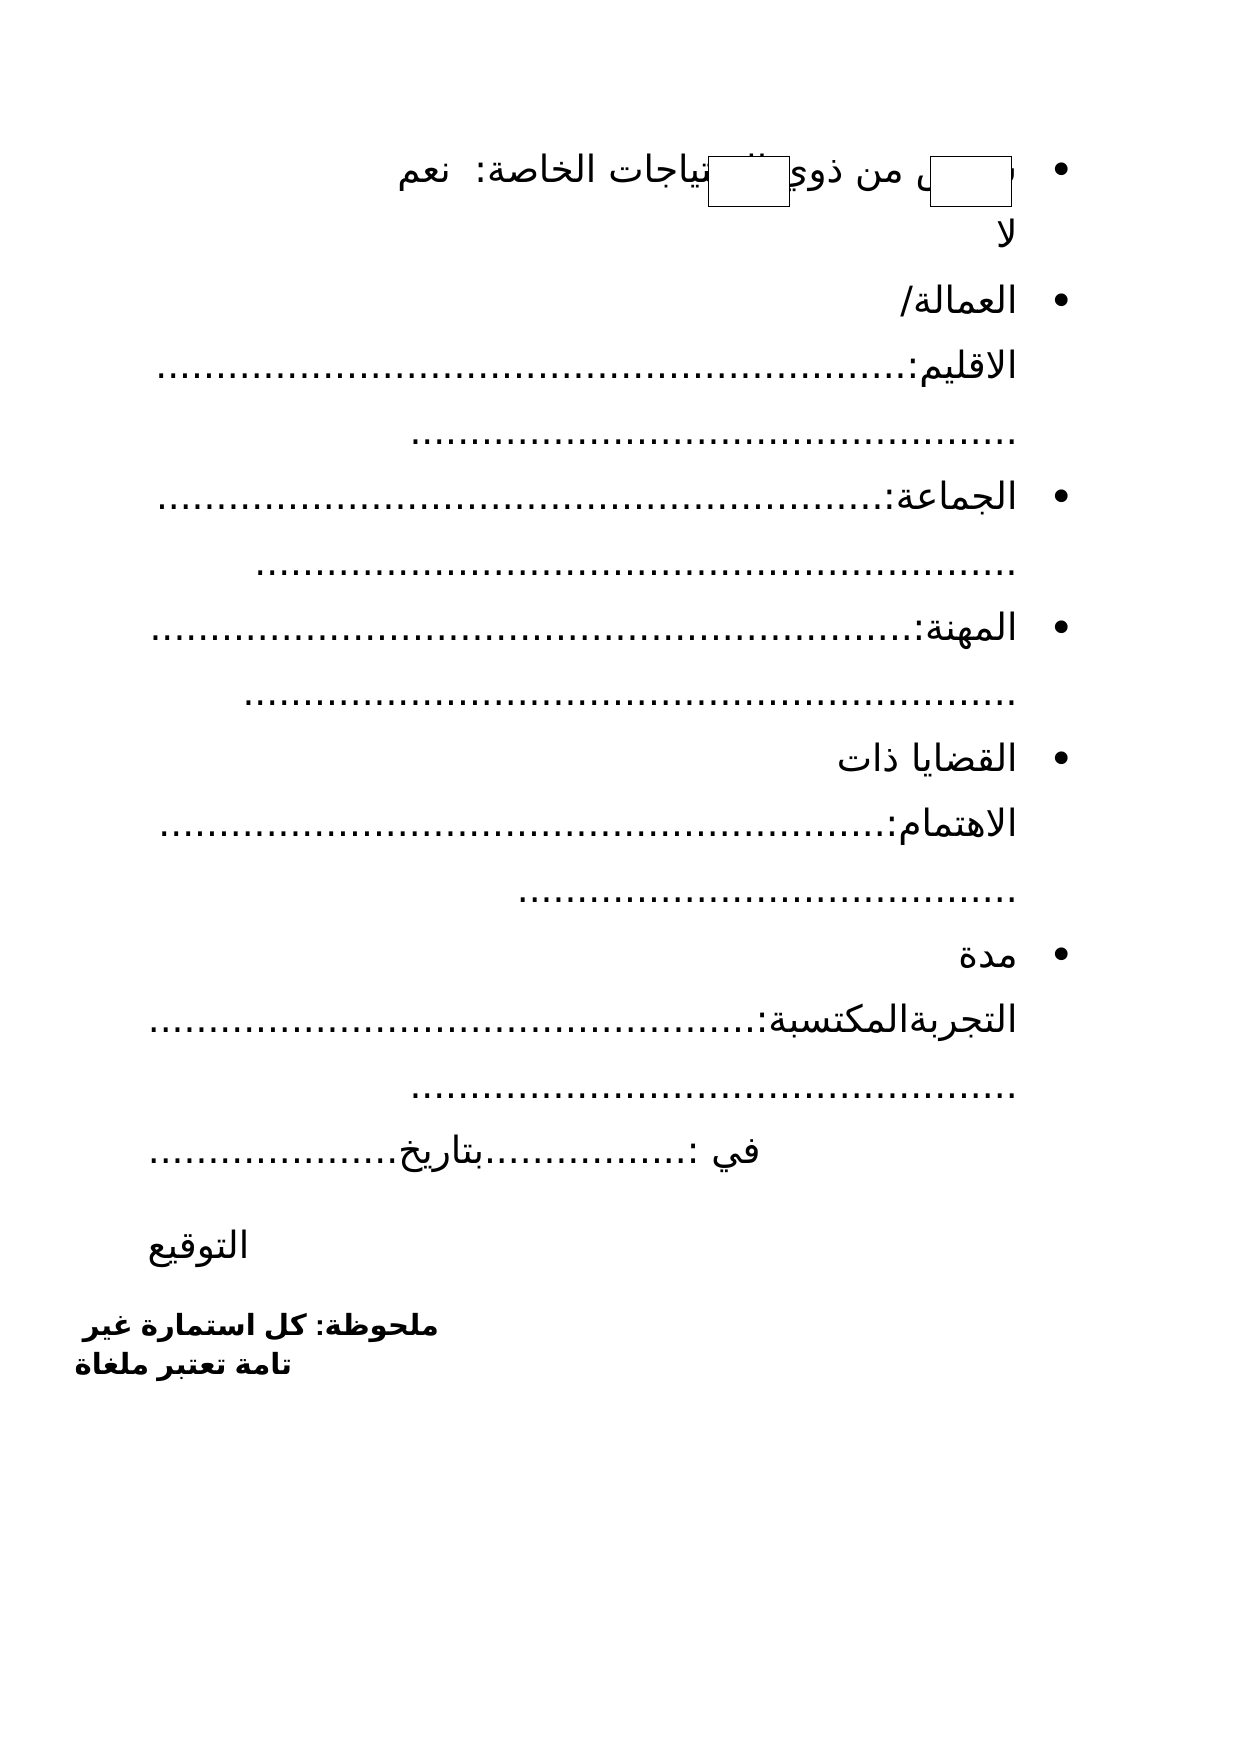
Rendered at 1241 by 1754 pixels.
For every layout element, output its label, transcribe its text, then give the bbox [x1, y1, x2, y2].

list القضايا ذات الاهتمام:....................................................................................................... [148, 736, 1055, 911]
list المهنة:................................................................................................................................. [148, 606, 1055, 714]
list العمالة/الاقليم:.................................................................................................................. [148, 278, 1055, 453]
list مدة التجربةالمكتسبة:...................................................................................................... [148, 933, 1055, 1107]
list شخص من ذوي الاحتياجات الخاصة: نعم لا [148, 148, 1055, 257]
list في :.................بتاريخ..................... [148, 1129, 1018, 1172]
list التوقيع [148, 1223, 1018, 1267]
list الجماعة:............................................................................................................................. [148, 475, 1055, 584]
